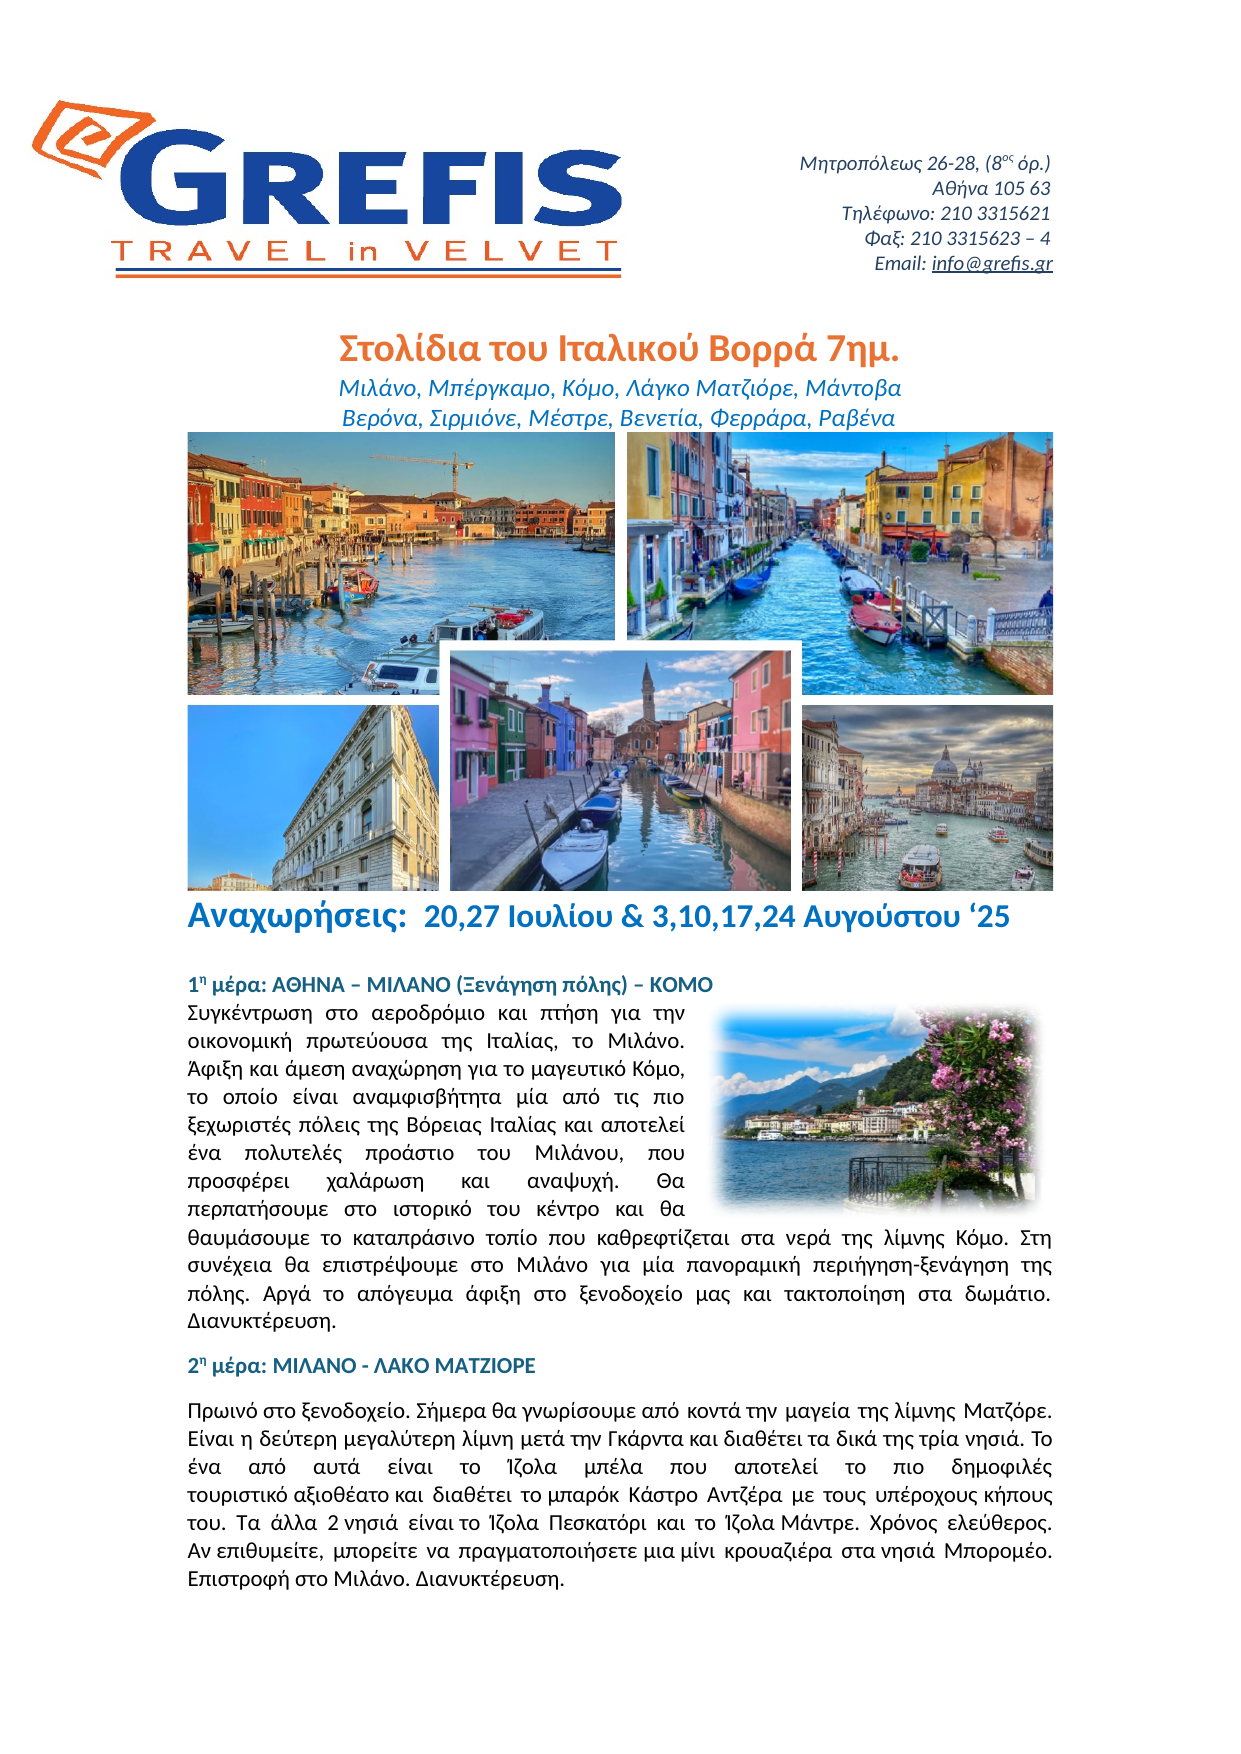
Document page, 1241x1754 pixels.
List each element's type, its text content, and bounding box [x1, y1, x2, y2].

text Βερόνα, Σιρμιόνε, Μέστρε, Βενετία, Φερράρα, Ραβένα [187, 402, 1053, 432]
text Στολίδια του Ιταλικού Βορρά 7ημ. [187, 323, 1053, 372]
text Συγκέντρωση στο αεροδρόμιο και πτήση για την οικονομική πρωτεύουσα της Ιταλίας, το Μιλάνο. Άφιξη και άμεση αναχώρηση για το μαγευτικό Κόμο, το οποίο είναι αναμφισβήτητα μία από τις πιο ξεχωριστές πόλεις της Βόρειας Ιταλίας και αποτελεί ένα πολυτελές προάστιο του Μιλάνου, που προσφέρει χαλάρωση και αναψυχή. Θα περπατήσουμε στο ιστορικό του κέντρο και θα θαυμάσουμε το καταπράσινο τοπίο που καθρεφτίζεται στα νερά της λίμνης Κόμο. Στη συνέχεια θα επιστρέψουμε στο Μιλάνο για μία πανοραμική περιήγηση-ξενάγηση της πόλης. Αργά το απόγευμα άφιξη στο ξενοδοχείο μας και τακτοποίηση στα δωμάτιο. Διανυκτέρευση. [187, 998, 1053, 1335]
text Πρωινό στο ξενοδοχείο. Σήμερα θα γνωρίσουμε από κοντά την μαγεία της λίμνης Ματζόρε. Είναι η δεύτερη μεγαλύτερη λίμνη μετά την Γκάρντα και διαθέτει τα δικά της τρία νησιά. Το ένα από αυτά είναι το Ίζολα μπέλα που αποτελεί το πιο δημοφιλές τουριστικό αξιοθέατο και διαθέτει το μπαρόκ Κάστρο Αντζέρα με τους υπέροχους κήπους του. Τα άλλα 2 νησιά είναι το Ίζολα Πεσκατόρι και το Ίζολα Μάντρε. Χρόνος ελεύθερος. Αν επιθυμείτε, μπορείτε να πραγματοποιήσετε μια μίνι κρουαζιέρα στα νησιά Μπορομέο. Επιστροφή στο Μιλάνο. Διανυκτέρευση. [187, 1396, 1053, 1592]
picture [734, 1030, 1018, 1190]
text Φαξ: 210 3315623 – 4 [627, 225, 1053, 250]
text Μιλάνο, Μπέργκαμο, Κόμο, Λάγκο Ματζιόρε, Μάντοβα [187, 372, 1053, 402]
text Email: info@grefis.gr [627, 250, 1053, 275]
picture [28, 93, 627, 281]
text Αθήνα 105 63 [627, 175, 1053, 200]
picture [187, 432, 1054, 891]
text 2η μέρα: MIΛΑΝΟ - ΛΑΚΟ ΜΑΤΖΙΟΡΕ [187, 1351, 1053, 1379]
text Αναχωρήσεις: 20,27 Ιουλίου & 3,10,17,24 Αυγούστου ‘25 [187, 891, 1053, 936]
text 1η μέρα: ΑΘΗΝΑ – MIΛΑΝΟ (Ξενάγηση πόλης) – ΚΟΜΟ [187, 970, 1053, 998]
text Μητροπόλεως 26-28, (8ος όρ.) [627, 150, 1053, 175]
text Τηλέφωνο: 210 3315621 [627, 200, 1053, 225]
